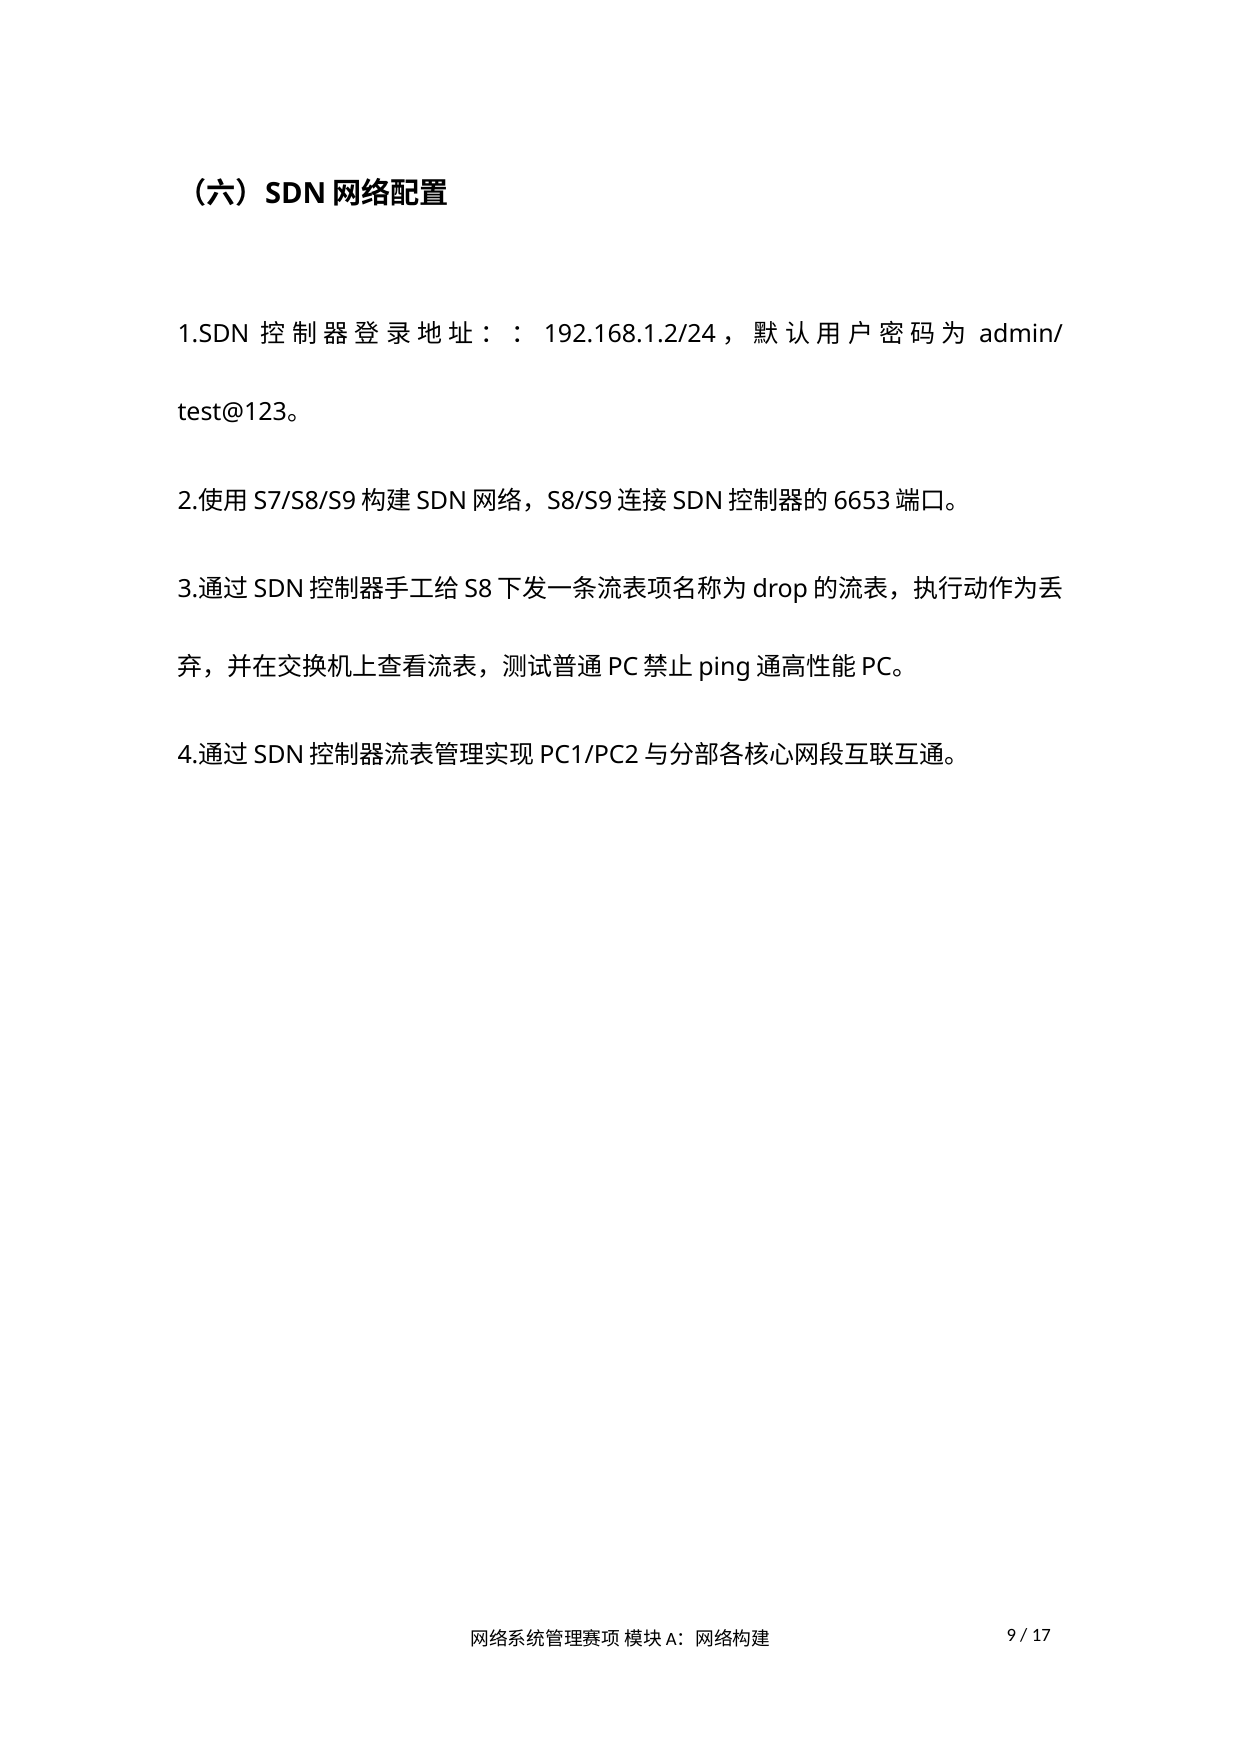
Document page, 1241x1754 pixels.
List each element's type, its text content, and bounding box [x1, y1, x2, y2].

text 2.使用S7/S8/S9构建SDN网络，S8/S9连接SDN控制器的6653端口。 [177, 466, 1063, 531]
text 4.通过SDN控制器流表管理实现PC1/PC2与分部各核心网段互联互通。 [177, 721, 1063, 786]
text 1.SDN控制器登录地址：：192.168.1.2/24，默认用户密码为admin/test@123。 [177, 299, 1063, 442]
subtitle （六）SDN网络配置 [177, 158, 1063, 223]
text 3.通过SDN控制器手工给S8下发一条流表项名称为drop的流表，执行动作为丢弃，并在交换机上查看流表，测试普通PC禁止ping通高性能PC。 [177, 554, 1063, 697]
